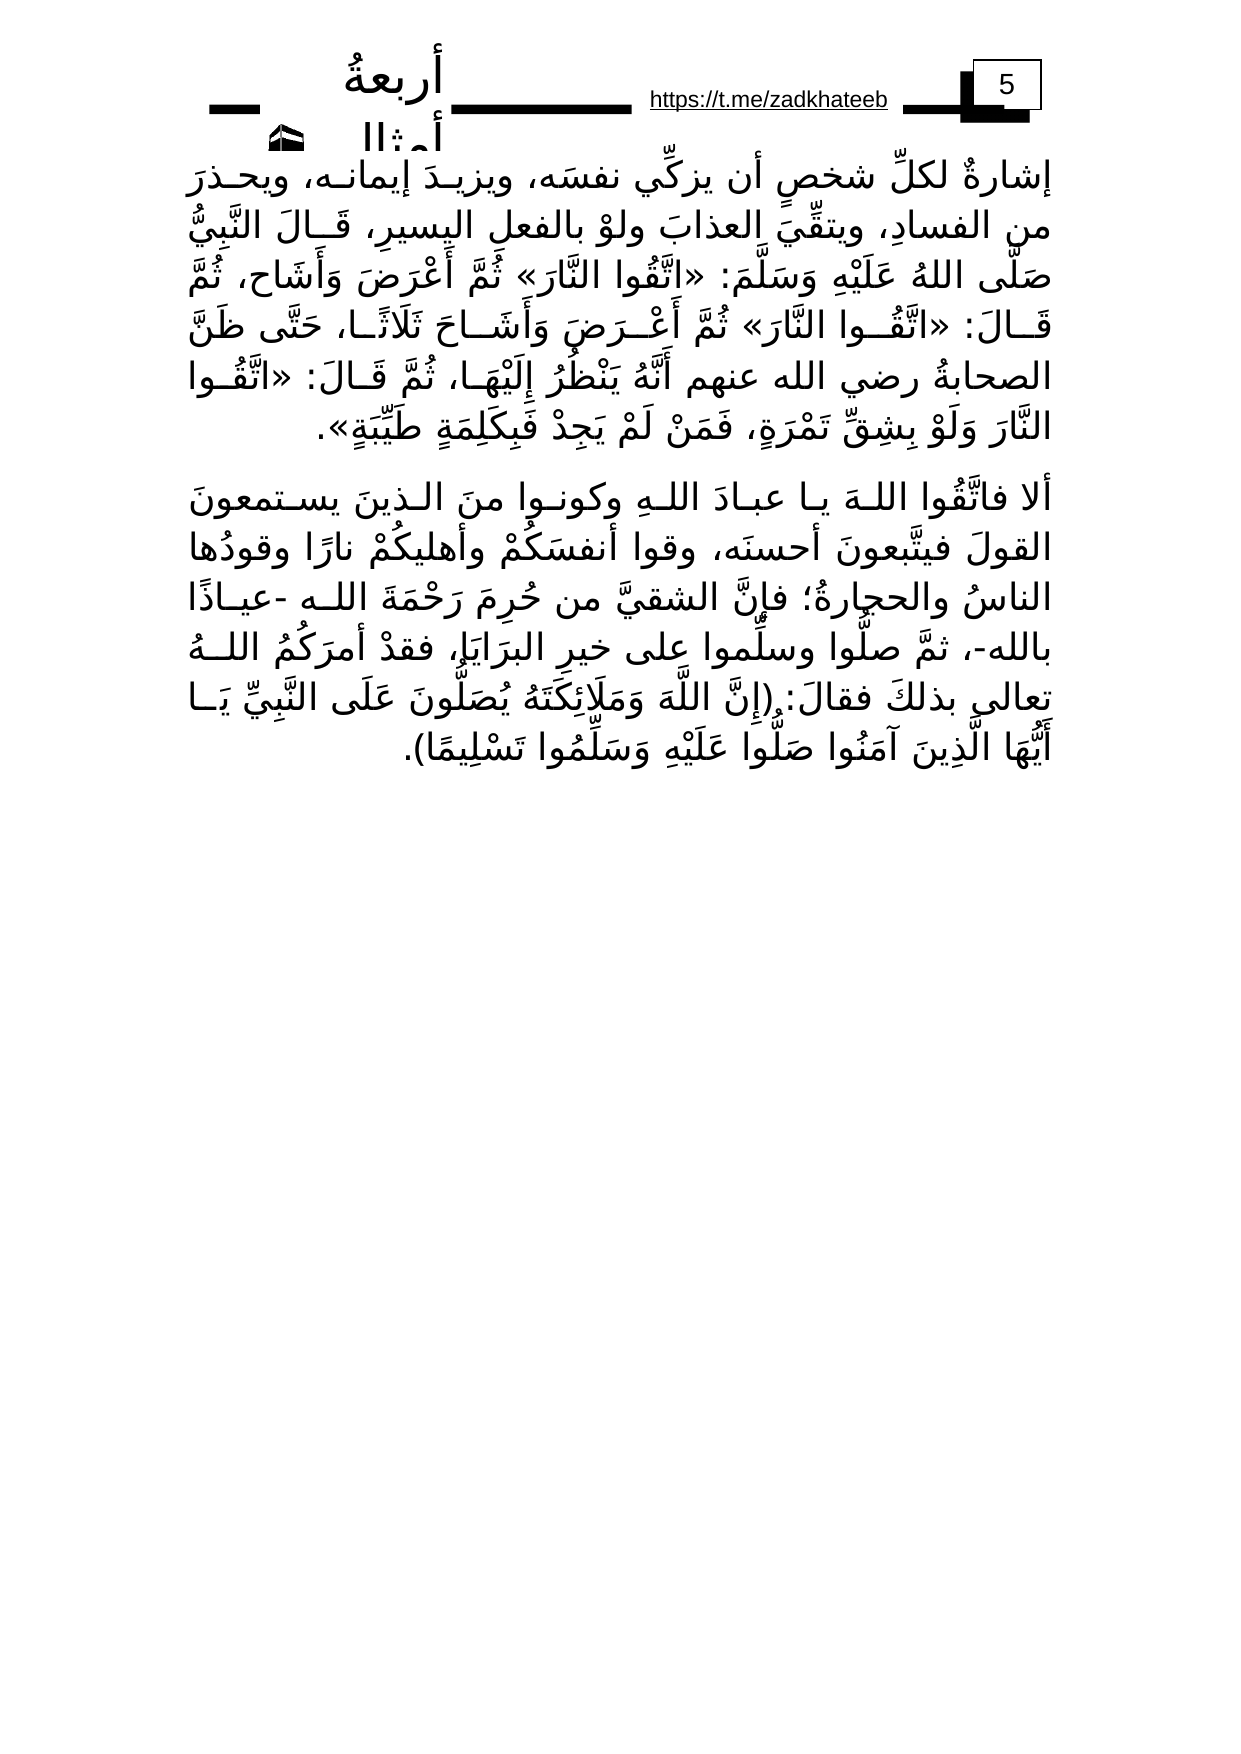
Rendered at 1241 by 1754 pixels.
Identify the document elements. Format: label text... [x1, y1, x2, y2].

text ألا فاتَّقُوا اللهَ يا عبادَ اللهِ وكونوا منَ الذينَ يستمعونَ القولَ فيتَّبعونَ أحسنَه، وقوا أنفسَكُمْ وأهليكُمْ نارًا وقودُها الناسُ والحجارةُ؛ فإنَّ الشقيَّ من حُرِمَ رَحْمَةَ الله -عياذًا بالله-، ثمَّ صلُّوا وسلِّموا على خيرِ البرَايَا، فقدْ أمرَكُمُ اللهُ تعالى بذلكَ فقالَ: ﴿إِنَّ اللَّهَ وَمَلَائِكَتَهُ ‌يُصَلُّونَ ‌عَلَى النَّبِيِّ يَا أَيُّهَا الَّذِينَ آمَنُوا صَلُّوا عَلَيْهِ وَسَلِّمُوا تَسْلِيمًا﴾. [187, 475, 1053, 769]
picture [265, 122, 307, 151]
